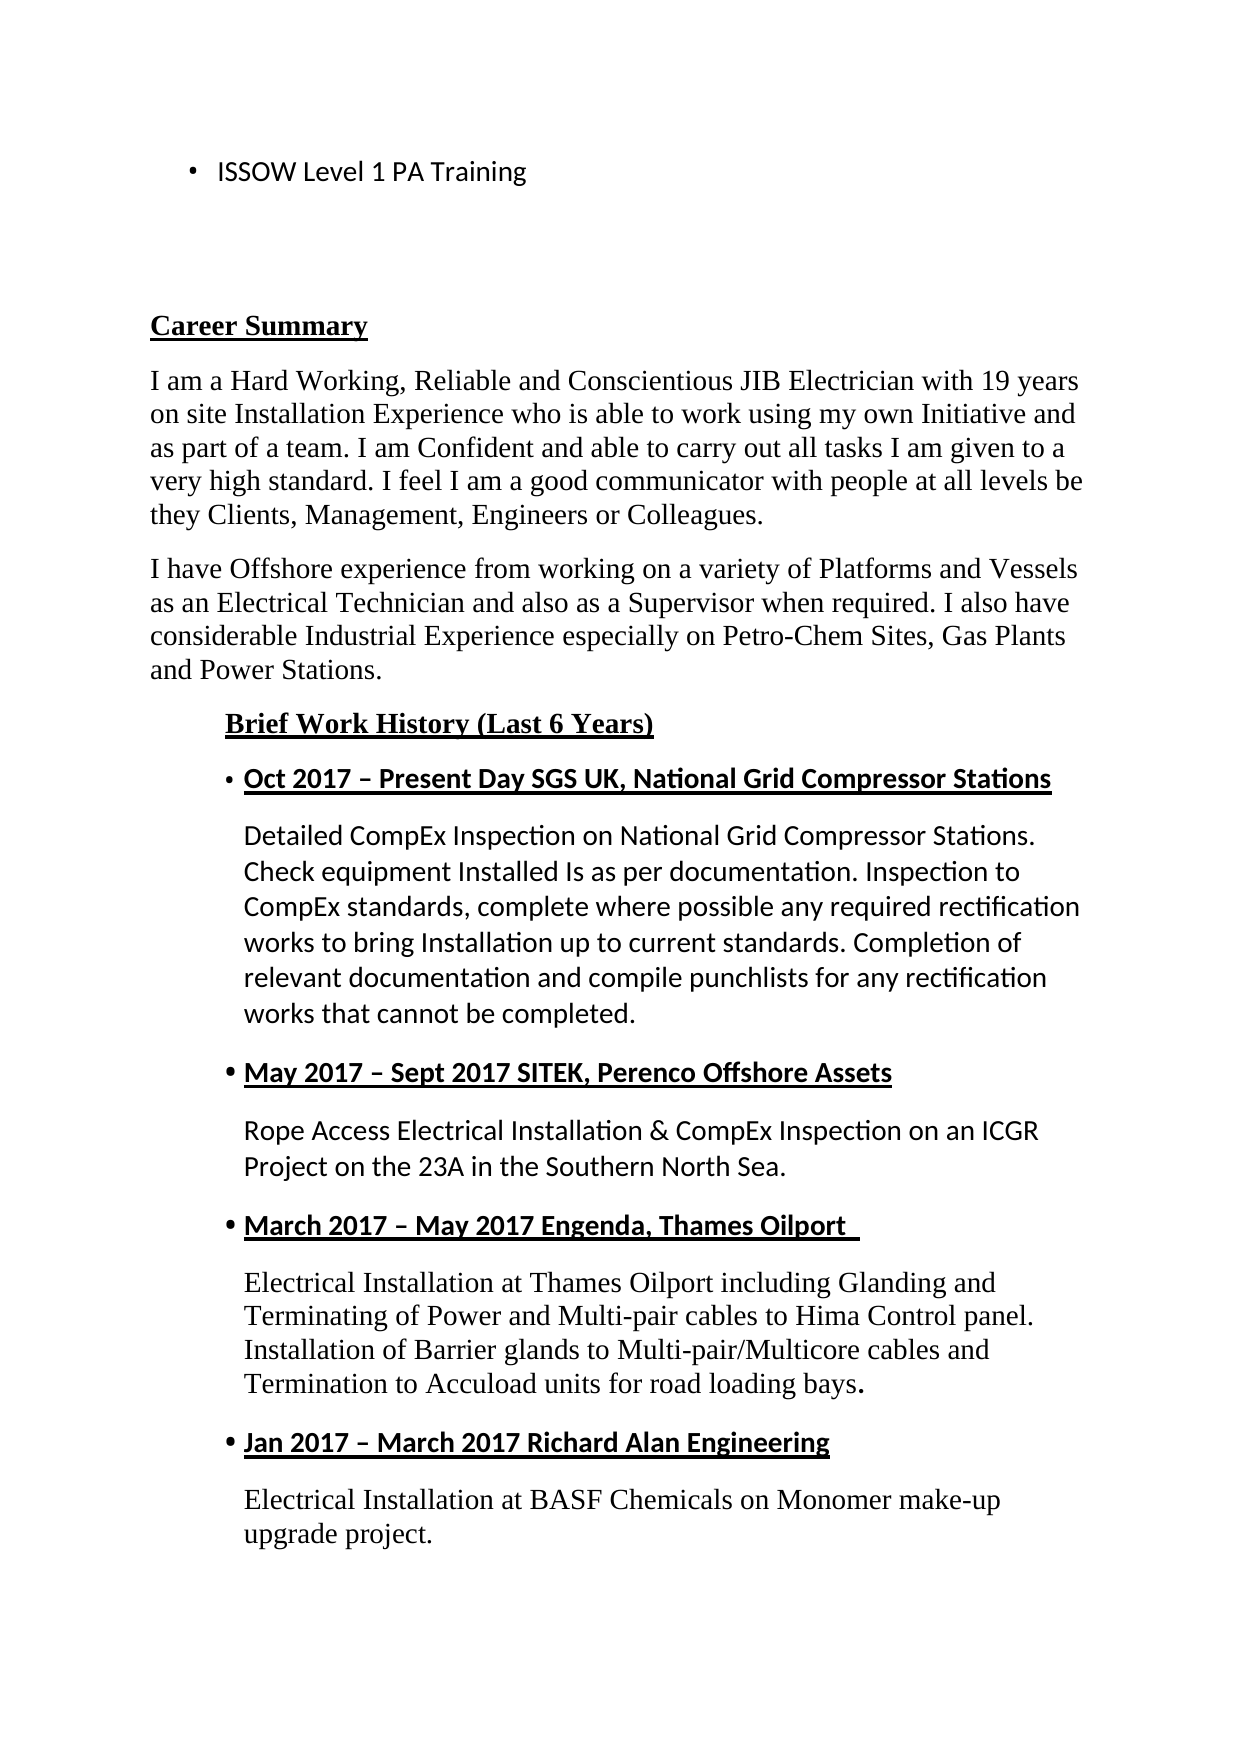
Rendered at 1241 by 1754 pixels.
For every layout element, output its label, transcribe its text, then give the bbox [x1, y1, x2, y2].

text Detailed CompEx Inspection on National Grid Compressor Stations. Check equipment Installed Is as per documentation. Inspection to CompEx standards, complete where possible any required rectification works to bring Installation up to current standards. Completion of relevant documentation and compile punchlists for any rectification works that cannot be completed. [244, 817, 1090, 1031]
list May 2017 – Sept 2017 SITEK, Perenco Offshore Assets [225, 1052, 1090, 1091]
text I am a Hard Working, Reliable and Conscientious JIB Electrician with 19 years on site Installation Experience who is able to work using my own Initiative and as part of a team. I am Confident and able to carry out all tasks I am given to a very high standard. I feel I am a good communicator with people at all levels be they Clients, Management, Engineers or Colleagues. [150, 363, 1090, 530]
text Rope Access Electrical Installation & CompEx Inspection on an ICGR Project on the 23A in the Southern North Sea. [244, 1112, 1090, 1183]
text Electrical Installation at BASF Chemicals on Monomer make-up upgrade project. [244, 1482, 1090, 1549]
text Electrical Installation at Thames Oilport including Glanding and Terminating of Power and Multi-pair cables to Hima Control panel. Installation of Barrier glands to Multi-pair/Multicore cables and Termination to Accuload units for road loading bays. [244, 1265, 1090, 1401]
text I have Offshore experience from working on a variety of Platforms and Vessels as an Electrical Technician and also as a Supervisor when required. I also have considerable Industrial Experience especially on Petro-Chem Sites, Gas Plants and Power Stations. [150, 551, 1090, 685]
list ISSOW Level 1 PA Training [187, 150, 1090, 190]
list Oct 2017 – Present Day SGS UK, National Grid Compressor Stations [225, 761, 1090, 796]
text Brief Work History (Last 6 Years) [225, 706, 1090, 740]
list March 2017 – May 2017 Engenda, Thames Oilport [225, 1204, 1090, 1244]
list Jan 2017 – March 2017 Richard Alan Engineering [225, 1422, 1090, 1461]
text Career Summary [150, 308, 1090, 342]
